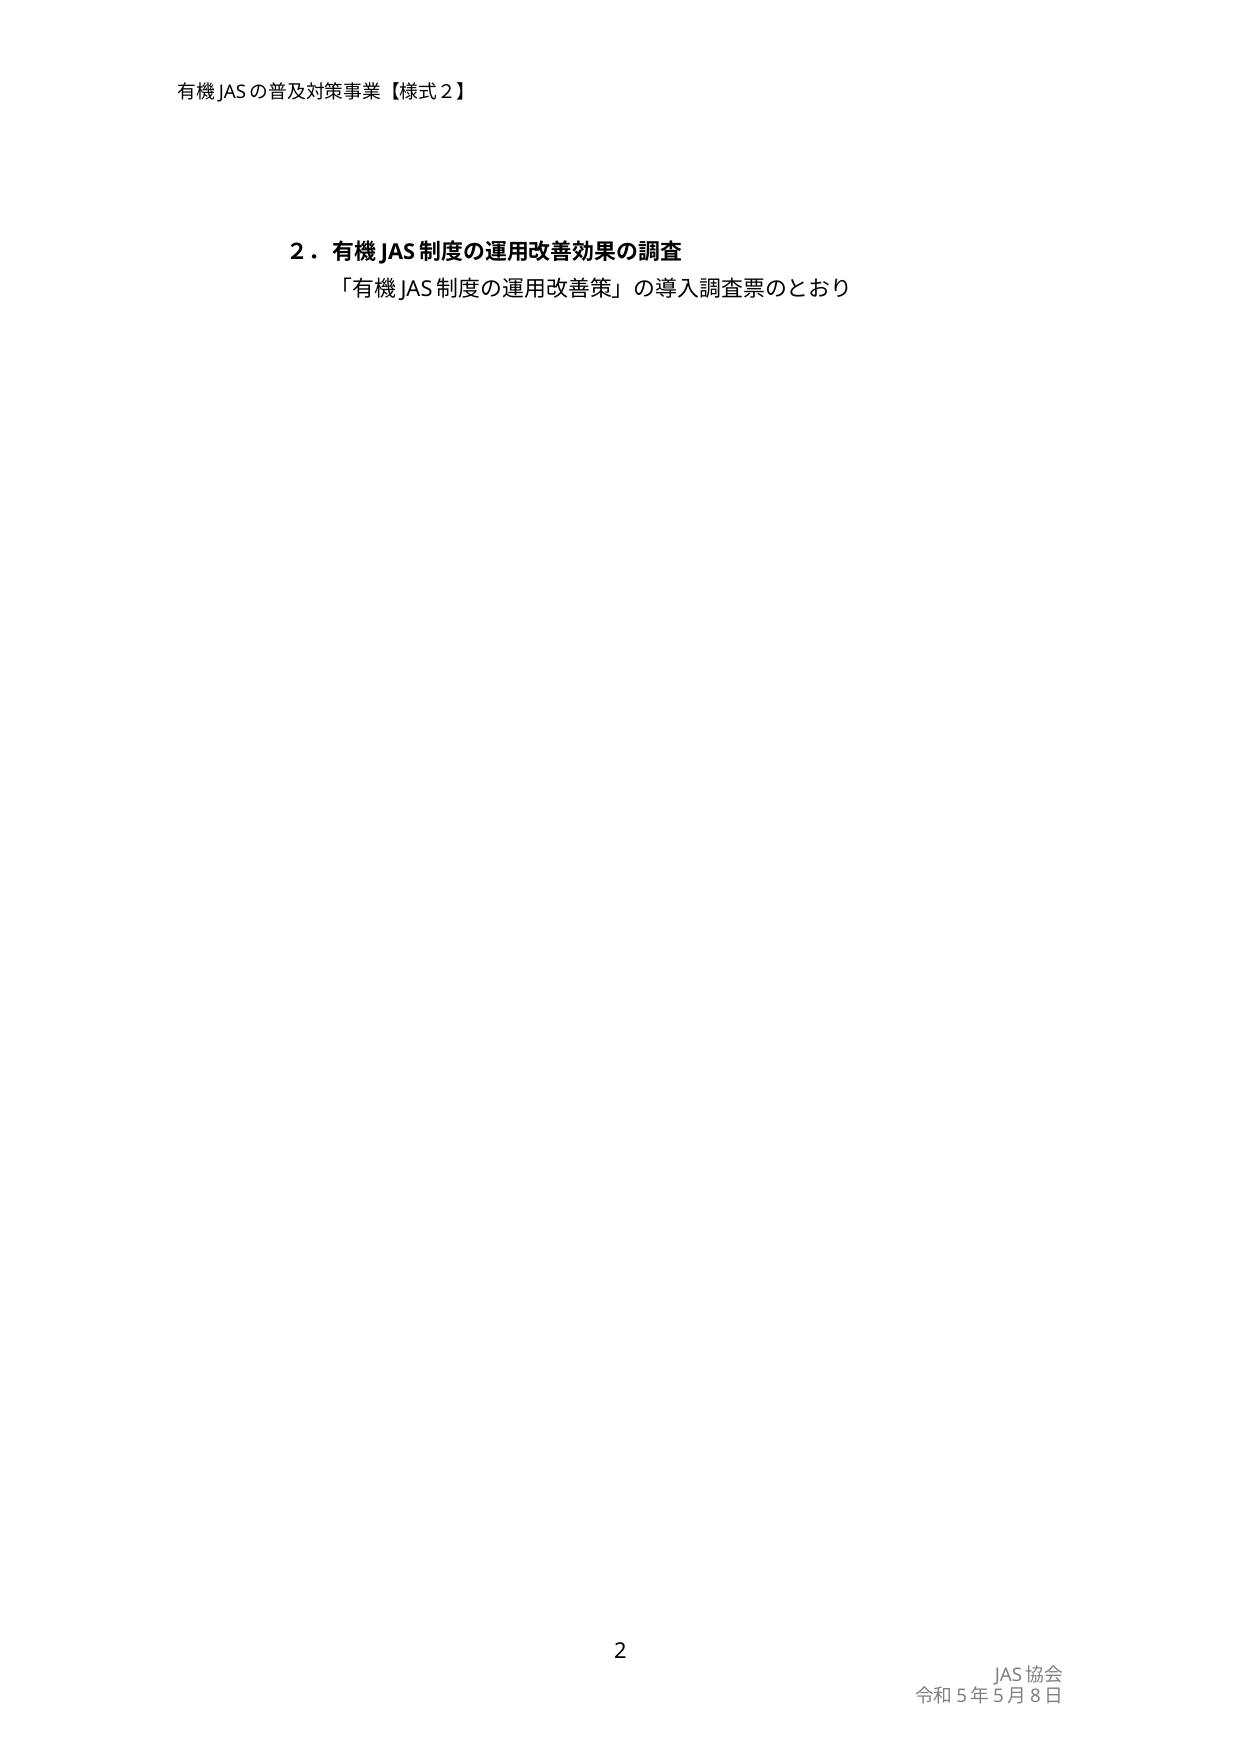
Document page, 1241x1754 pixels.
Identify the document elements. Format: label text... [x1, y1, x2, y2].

list 有機JAS制度の運用改善効果の調査 [287, 231, 1063, 269]
text 「有機JAS制度の運用改善策」の導入調査票のとおり [330, 269, 1063, 306]
